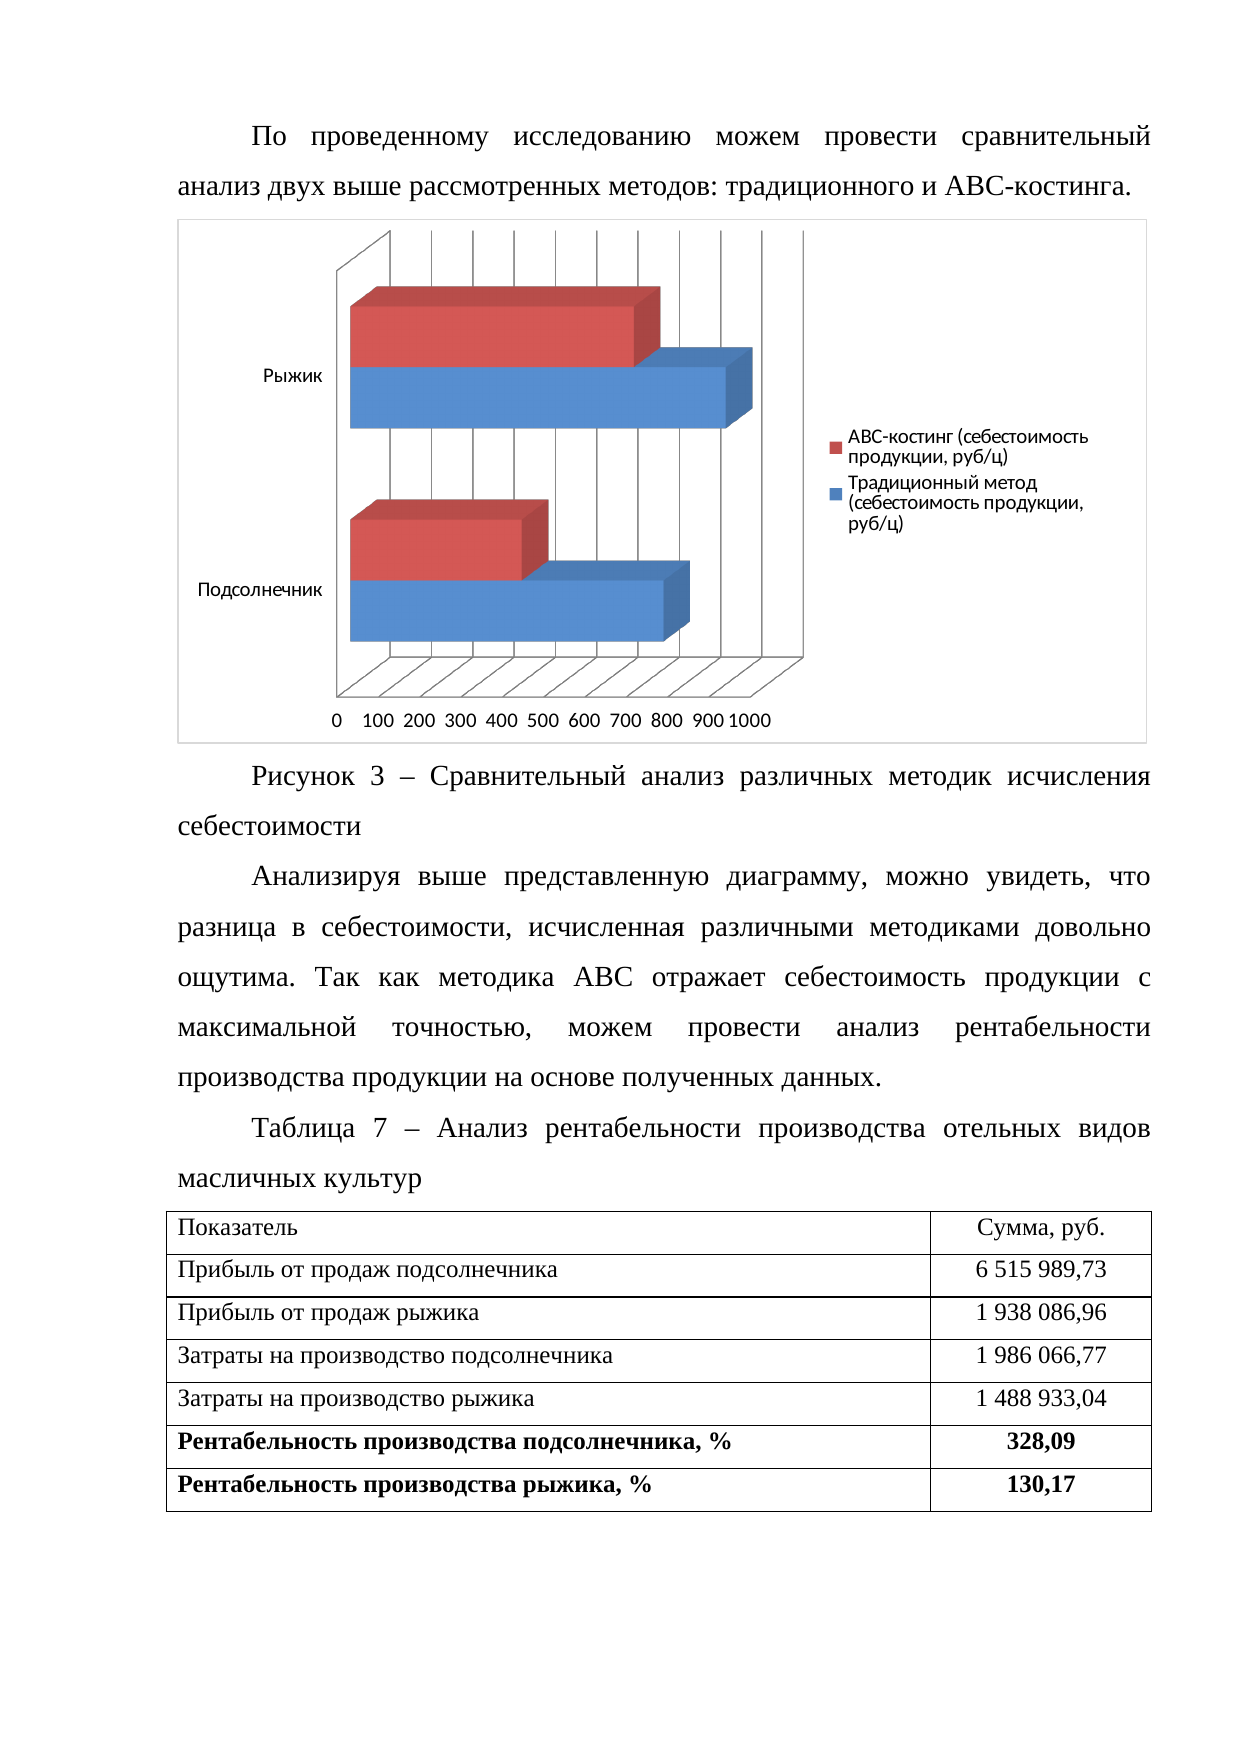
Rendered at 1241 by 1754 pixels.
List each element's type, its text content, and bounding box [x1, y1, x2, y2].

table_cell 1 986 066,77 [931, 1340, 1151, 1382]
text Анализируя выше представленную диаграмму, можно увидеть, что разница в себестоимости, исчисленная различными методиками довольно ощутима. Так как методика АВС отражает себестоимость продукции с максимальной точностью, можем провести анализ рентабельности производства продукции на основе полученных данных. [177, 858, 1152, 1093]
table_cell Затраты на производство рыжика [167, 1383, 930, 1425]
table_cell Прибыль от продаж подсолнечника [167, 1255, 930, 1296]
table_header Показатель [167, 1212, 930, 1253]
table_cell 1 938 086,96 [931, 1298, 1151, 1339]
table_cell 328,09 [931, 1426, 1151, 1468]
table_cell Рентабельность производства рыжика, % [167, 1469, 930, 1511]
table_cell 1 488 933,04 [931, 1383, 1151, 1425]
text Рисунок 3 – Сравнительный анализ различных методик исчисления себестоимости [177, 758, 1152, 842]
table_cell 130,17 [931, 1469, 1151, 1511]
table_header Сумма, руб. [931, 1212, 1151, 1253]
table_cell 6 515 989,73 [931, 1255, 1151, 1296]
text Таблица 7 – Анализ рентабельности производства отельных видов масличных культур [177, 1110, 1152, 1194]
table_cell Затраты на производство подсолнечника [167, 1340, 930, 1382]
table_cell Рентабельность производства подсолнечника, % [167, 1426, 930, 1468]
table_cell Прибыль от продаж рыжика [167, 1298, 930, 1339]
text По проведенному исследованию можем провести сравнительный анализ двух выше рассмотренных методов: традиционного и АВС-костинга. [177, 118, 1152, 202]
